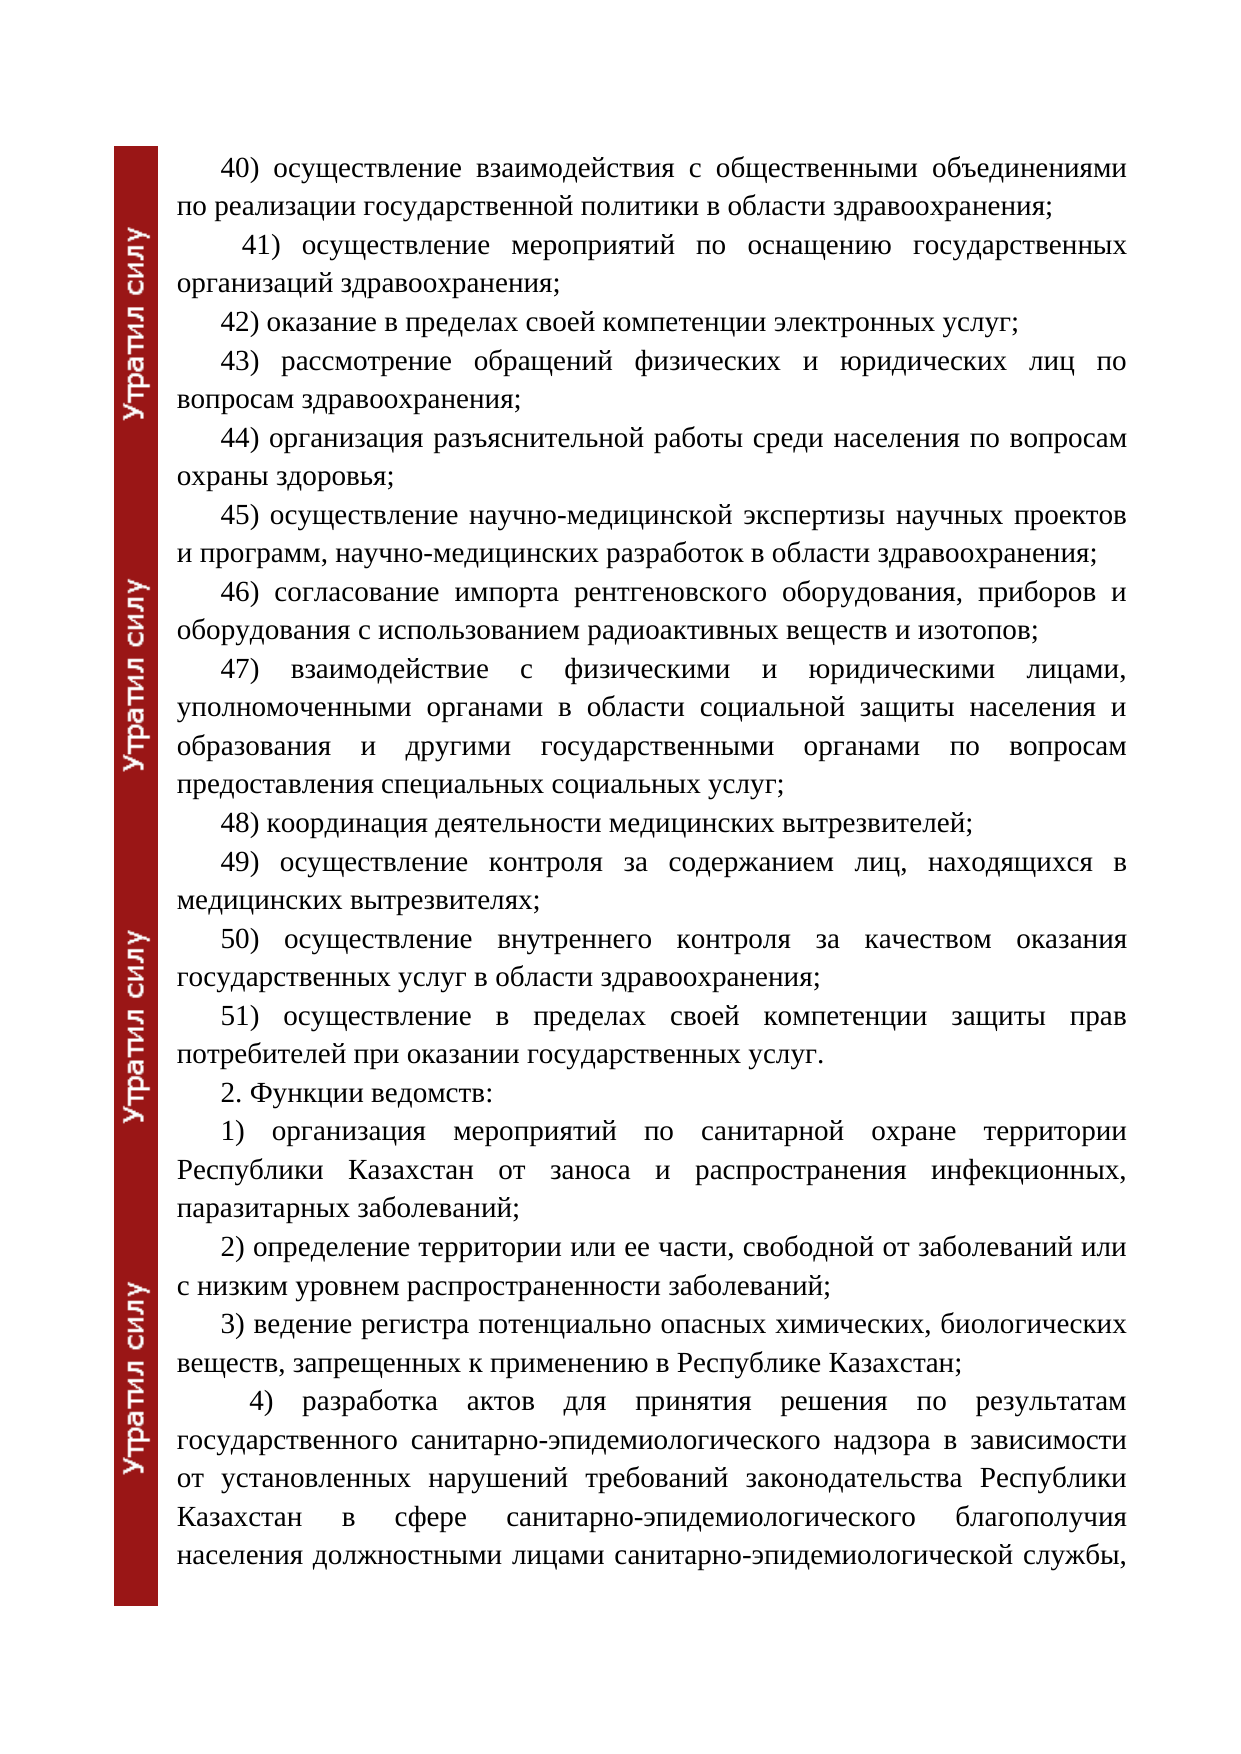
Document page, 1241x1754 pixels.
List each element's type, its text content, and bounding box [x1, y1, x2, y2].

picture [114, 299, 158, 304]
text 1) организация мероприятий по санитарной охране территории Республики Казахстан от заноса и распространения инфекционных, паразитарных заболеваний; [112, 1113, 1128, 1224]
picture [114, 1070, 158, 1075]
text 48) координация деятельности медицинских вытрезвителей; [112, 805, 1128, 839]
text 47) взаимодействие с физическими и юридическими лицами, уполномоченными органами в области социальной защиты населения и образования и другими государственными органами по вопросам предоставления специальных социальных услуг; [112, 651, 1128, 800]
text 49) осуществление контроля за содержанием лиц, находящихся в медицинских вытрезвителях; [112, 844, 1128, 916]
text 43) рассмотрение обращений физических и юридических лиц по вопросам здравоохранения; [112, 343, 1128, 415]
text 3) ведение регистра потенциально опасных химических, биологических веществ, запрещенных к применению в Республике Казахстан; [112, 1306, 1128, 1378]
picture [114, 1378, 158, 1383]
picture [114, 1108, 158, 1113]
picture [114, 916, 158, 921]
picture [114, 492, 158, 497]
text 51) осуществление в пределах своей компетенции защиты прав потребителей при оказании государственных услуг. [112, 998, 1128, 1070]
picture [114, 222, 158, 227]
picture [114, 993, 158, 998]
text 40) осуществление взаимодействия с общественными объединениями по реализации государственной политики в области здравоохранения; [112, 150, 1128, 222]
picture [114, 646, 158, 651]
text 2) определение территории или ее части, свободной от заболеваний или с низким уровнем распространенности заболеваний; [112, 1229, 1128, 1301]
text 2. Функции ведомств: [112, 1075, 1128, 1108]
picture [114, 569, 158, 574]
text 44) организация разъяснительной работы среди населения по вопросам охраны здоровья; [112, 420, 1128, 492]
text 42) оказание в пределах своей компетенции электронных услуг; [112, 304, 1128, 338]
picture [114, 1571, 158, 1606]
picture [114, 1301, 158, 1306]
picture [114, 1224, 158, 1229]
picture [114, 338, 158, 343]
text 50) осуществление внутреннего контроля за качеством оказания государственных услуг в области здравоохранения; [112, 921, 1128, 993]
picture [114, 800, 158, 805]
text 46) согласование импорта рентгеновского оборудования, приборов и оборудования с использованием радиоактивных веществ и изотопов; [112, 574, 1128, 646]
picture [114, 839, 158, 844]
picture [114, 146, 158, 150]
text 45) осуществление научно-медицинской экспертизы научных проектов и программ, научно-медицинских разработок в области здравоохранения; [112, 497, 1128, 569]
text 41) осуществление мероприятий по оснащению государственных организаций здравоохранения; [112, 227, 1128, 299]
picture [114, 415, 158, 420]
